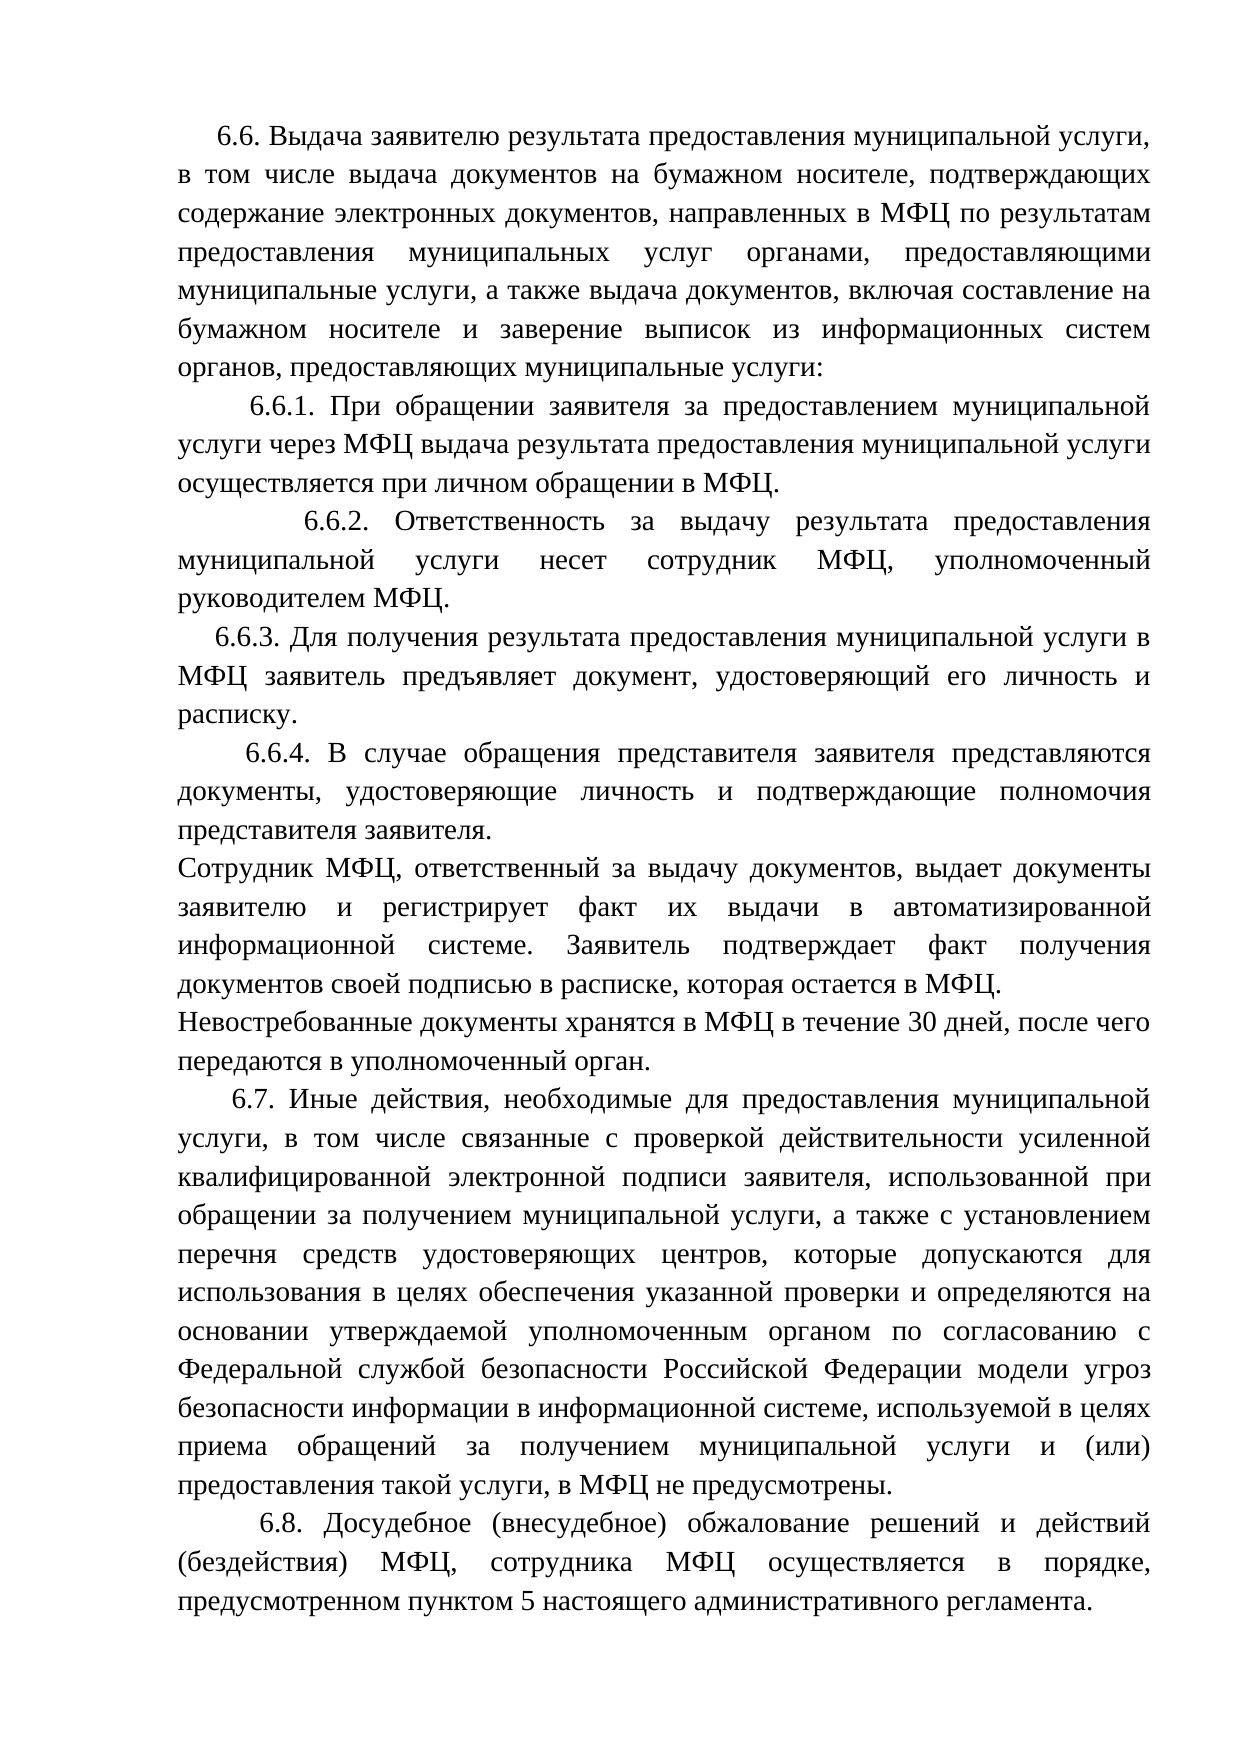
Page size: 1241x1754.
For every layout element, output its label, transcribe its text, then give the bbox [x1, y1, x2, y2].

text 6.6.2. Ответственность за выдачу результата предоставления муниципальной услуги несет сотрудник МФЦ, уполномоченный руководителем МФЦ. [177, 503, 1152, 614]
text Сотрудник МФЦ, ответственный за выдачу документов, выдает документы заявителю и регистрирует факт их выдачи в автоматизированной информационной системе. Заявитель подтверждает факт получения документов своей подписью в расписке, которая остается в МФЦ. [177, 850, 1152, 999]
text Невостребованные документы хранятся в МФЦ в течение 30 дней, после чего передаются в уполномоченный орган. [177, 1004, 1152, 1077]
text 6.6. Выдача заявителю результата предоставления муниципальной услуги, в том числе выдача документов на бумажном носителе, подтверждающих содержание электронных документов, направленных в МФЦ по результатам предоставления муниципальных услуг органами, предоставляющими муниципальные услуги, а также выдача документов, включая составление на бумажном носителе и заверение выписок из информационных систем органов, предоставляющих муниципальные услуги: [177, 118, 1152, 383]
text 6.6.3. Для получения результата предоставления муниципальной услуги в МФЦ заявитель предъявляет документ, удостоверяющий его личность и расписку. [177, 619, 1152, 730]
text 6.6.4. В случае обращения представителя заявителя представляются документы, удостоверяющие личность и подтверждающие полномочия представителя заявителя. [177, 735, 1152, 845]
text 6.6.1. При обращении заявителя за предоставлением муниципальной услуги через МФЦ выдача результата предоставления муниципальной услуги осуществляется при личном обращении в МФЦ. [177, 388, 1152, 498]
text 6.7. Иные действия, необходимые для предоставления муниципальной услуги, в том числе связанные с проверкой действительности усиленной квалифицированной электронной подписи заявителя, использованной при обращении за получением муниципальной услуги, а также с установлением перечня средств удостоверяющих центров, которые допускаются для использования в целях обеспечения указанной проверки и определяются на основании утверждаемой уполномоченным органом по согласованию с Федеральной службой безопасности Российской Федерации модели угроз безопасности информации в информационной системе, используемой в целях приема обращений за получением муниципальной услуги и (или) предоставления такой услуги, в МФЦ не предусмотрены. [177, 1082, 1152, 1501]
text 6.8. Досудебное (внесудебное) обжалование решений и действий (бездействия) МФЦ, сотрудника МФЦ осуществляется в порядке, предусмотренном пунктом 5 настоящего административного регламента. [177, 1506, 1152, 1616]
